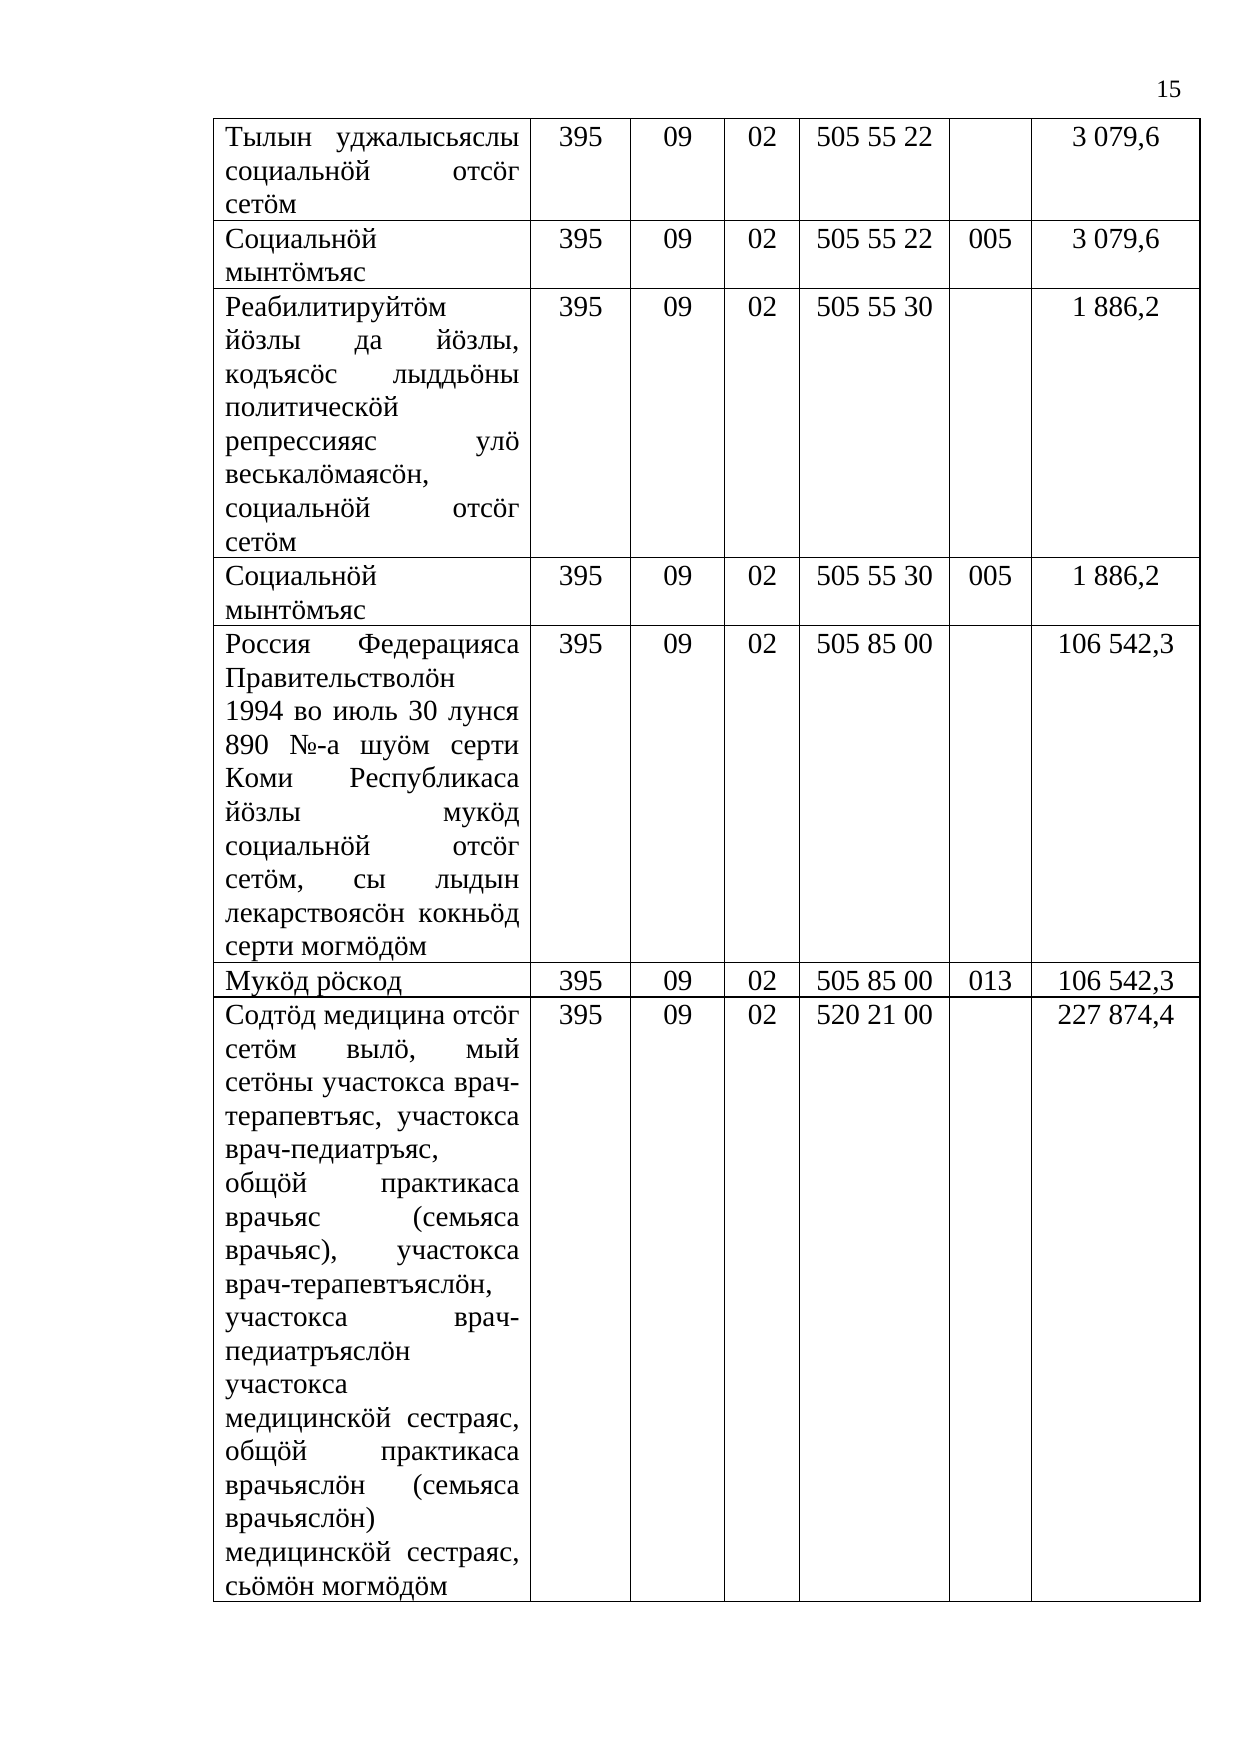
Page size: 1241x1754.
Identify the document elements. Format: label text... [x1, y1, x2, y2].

table_cell 106 542,3 [1032, 626, 1199, 962]
table_cell Социальнöй мынтöмъяс [214, 221, 530, 288]
table_cell 02 [725, 289, 799, 557]
table_cell Мукöд рöскод [214, 963, 530, 996]
table_cell 520 21 00 [800, 998, 949, 1601]
table_cell Тылын уджалысьяслы социальнöй отсöг сетöм [214, 119, 530, 220]
table_cell 1 886,2 [1032, 289, 1199, 557]
table_cell 106 542,3 [1032, 963, 1199, 996]
table_cell 505 55 30 [800, 558, 949, 625]
table_cell 395 [531, 558, 630, 625]
table_cell 505 85 00 [800, 963, 949, 996]
table_cell 005 [950, 558, 1031, 625]
table_cell 02 [725, 626, 799, 962]
table_cell 1 886,2 [1032, 558, 1199, 625]
table_cell 09 [631, 626, 724, 962]
table_cell 005 [950, 221, 1031, 288]
table_cell 013 [950, 963, 1031, 996]
table_cell 3 079,6 [1032, 221, 1199, 288]
table_cell 09 [631, 119, 724, 220]
table_cell Россия Федерацияса Правительстволöн 1994 во июль 30 лунся 890 №-а шуöм серти Коми Республикаса йöзлы мукöд социальнöй отсöг сетöм, сы лыдын лекарствоясöн кокньöд серти могмöдöм [214, 626, 530, 962]
table_cell 227 874,4 [1032, 998, 1199, 1601]
table_cell 09 [631, 998, 724, 1601]
table_cell 09 [631, 221, 724, 288]
table_cell 505 55 30 [800, 289, 949, 557]
table_cell [950, 119, 1031, 220]
table_cell [950, 626, 1031, 962]
table_cell 505 85 00 [800, 626, 949, 962]
table_cell 505 55 22 [800, 221, 949, 288]
table_cell [950, 289, 1031, 557]
table_cell 395 [531, 221, 630, 288]
table_cell [950, 998, 1031, 1601]
table_cell Содтöд медицина отсöг сетöм вылö, мый сетöны участокса врач-терапевтъяс, участокса врач-педиатръяс, общöй практикаса врачьяс (семьяса врачьяс), участокса врач-терапевтъяслöн, участокса врач-педиатръяслöн участокса медицинскöй сестраяс, общöй практикаса врачьяслöн (семьяса врачьяслöн) медицинскöй сестраяс, сьöмöн могмöдöм [214, 998, 530, 1601]
table_cell 395 [531, 998, 630, 1601]
table_cell 02 [725, 558, 799, 625]
table_cell Реабилитируйтöм йöзлы да йöзлы, кодъясöс лыддьöны политическöй репрессияяс улö веськалöмаясöн, социальнöй отсöг сетöм [214, 289, 530, 557]
table_cell 395 [531, 626, 630, 962]
table_cell 02 [725, 963, 799, 996]
table_cell 02 [725, 221, 799, 288]
table_cell 02 [725, 998, 799, 1601]
table_cell 395 [531, 289, 630, 557]
table_cell 395 [531, 963, 630, 996]
table_cell 09 [631, 289, 724, 557]
table_cell 395 [531, 119, 630, 220]
table_cell 09 [631, 558, 724, 625]
table_cell 505 55 22 [800, 119, 949, 220]
table_cell 02 [725, 119, 799, 220]
table_cell 09 [631, 963, 724, 996]
table_cell Социальнöй мынтöмъяс [214, 558, 530, 625]
table_cell 3 079,6 [1032, 119, 1199, 220]
